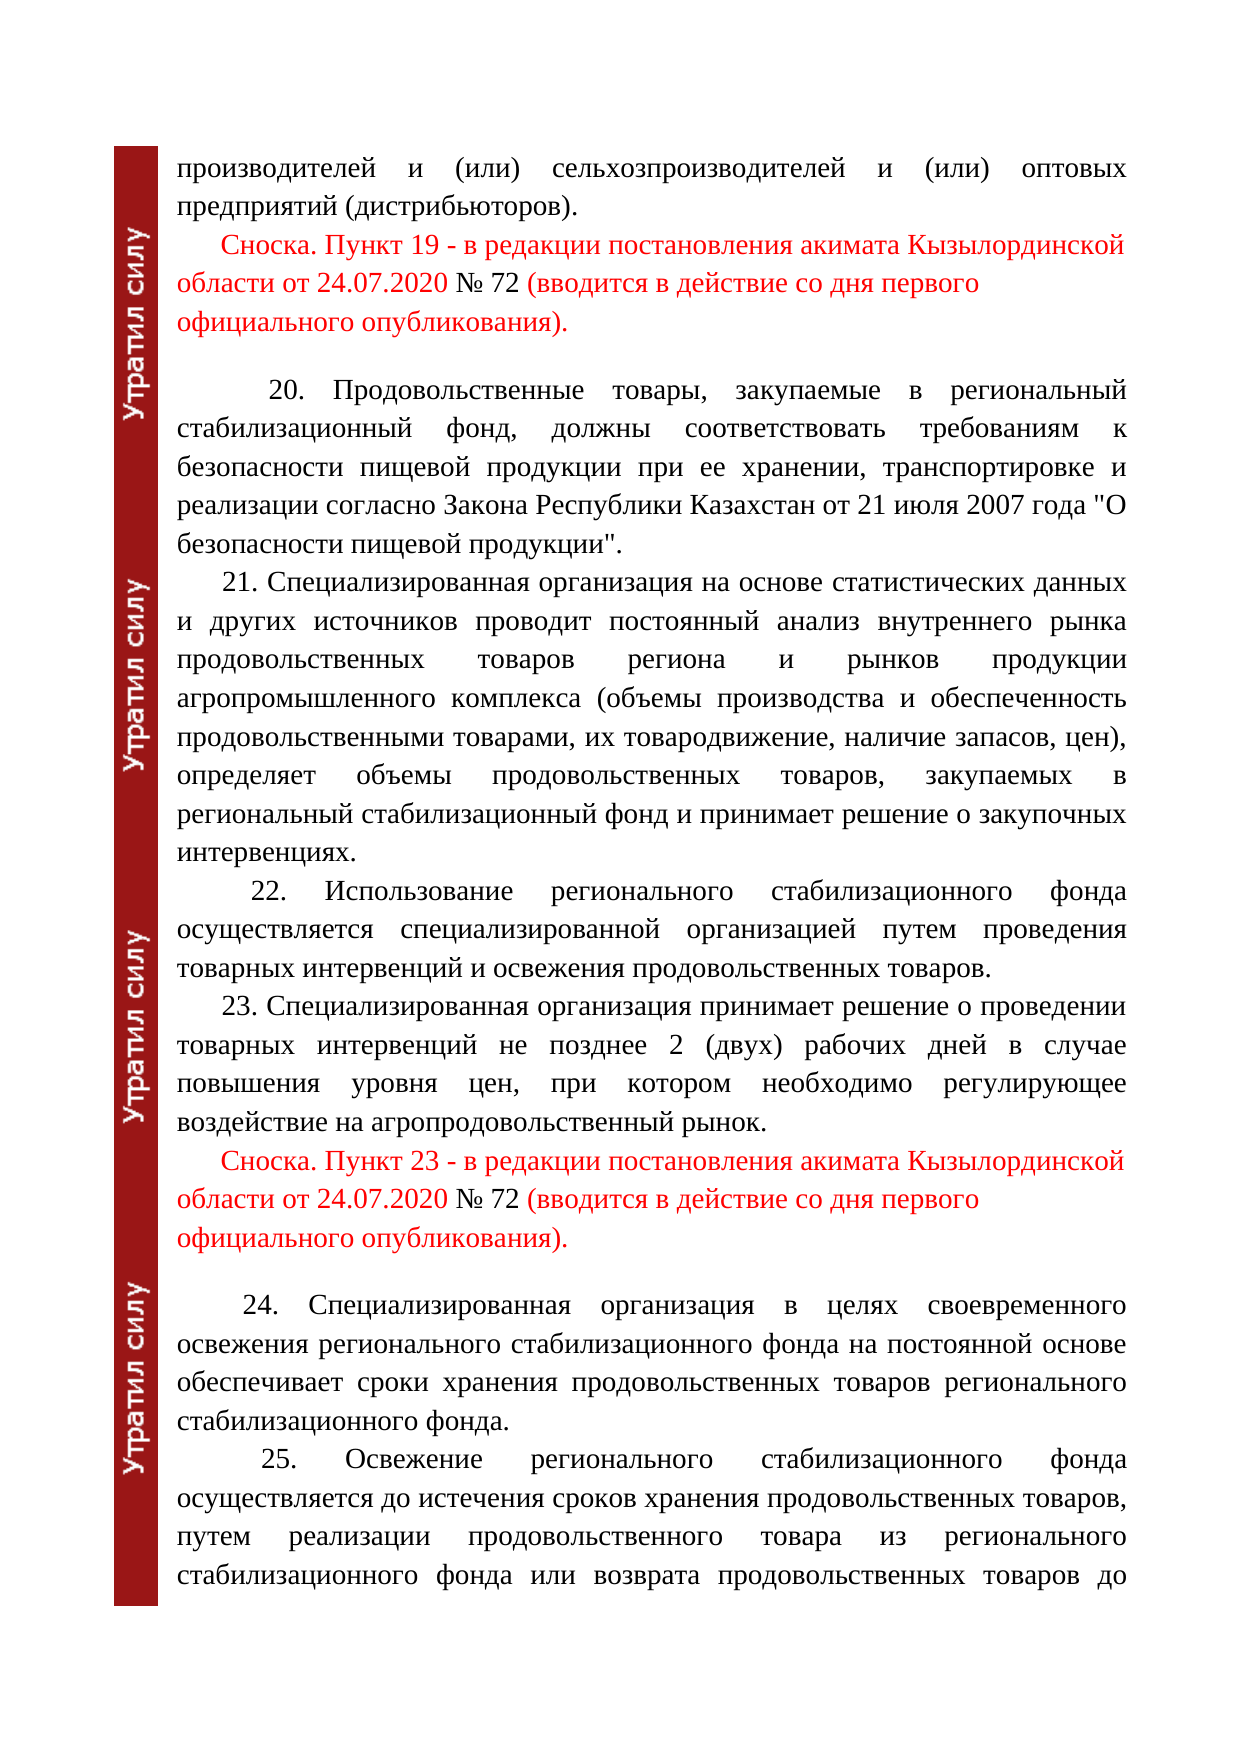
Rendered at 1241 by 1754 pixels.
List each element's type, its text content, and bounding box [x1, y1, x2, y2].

picture [114, 1283, 158, 1287]
picture [114, 983, 158, 988]
text 24. Специализированная организация в целях своевременного освежения регионального стабилизационного фонда на постоянной основе обеспечивает сроки хранения продовольственных товаров регионального стабилизационного фонда. [112, 1287, 1128, 1436]
text Сноска. Пункт 23 - в редакции постановления акимата Кызылординской области от 24.07.2020 № 72 (вводится в действие со дня первого официального опубликования). [112, 1143, 1128, 1283]
text Сноска. Пункт 19 - в редакции постановления акимата Кызылординской области от 24.07.2020 № 72 (вводится в действие со дня первого официального опубликования). [112, 227, 1128, 368]
text 20. Продовольственные товары, закупаемые в региональный стабилизационный фонд, должны соответствовать требованиям к безопасности пищевой продукции при ее хранении, транспортировке и реализации согласно Закона Республики Казахстан от 21 июля 2007 года "О безопасности пищевой продукции". [112, 372, 1128, 559]
picture [114, 1591, 158, 1606]
picture [114, 1436, 158, 1441]
picture [114, 222, 158, 227]
picture [114, 559, 158, 564]
text 22. Использование регионального стабилизационного фонда осуществляется специализированной организацией путем проведения товарных интервенций и освежения продовольственных товаров. [112, 873, 1128, 983]
picture [114, 368, 158, 372]
text 23. Специализированная организация принимает решение о проведении товарных интервенций не позднее 2 (двух) рабочих дней в случае повышения уровня цен, при котором необходимо регулирующее воздействие на агропродовольственный рынок. [112, 988, 1128, 1138]
picture [114, 146, 158, 150]
picture [114, 1138, 158, 1143]
picture [114, 868, 158, 873]
text 21. Специализированная организация на основе статистических данных и других источников проводит постоянный анализ внутреннего рынка продовольственных товаров региона и рынков продукции агропромышленного комплекса (объемы производства и обеспеченность продовольственными товарами, их товародвижение, наличие запасов, цен), определяет объемы продовольственных товаров, закупаемых в региональный стабилизационный фонд и принимает решение о закупочных интервенциях. [112, 564, 1128, 868]
